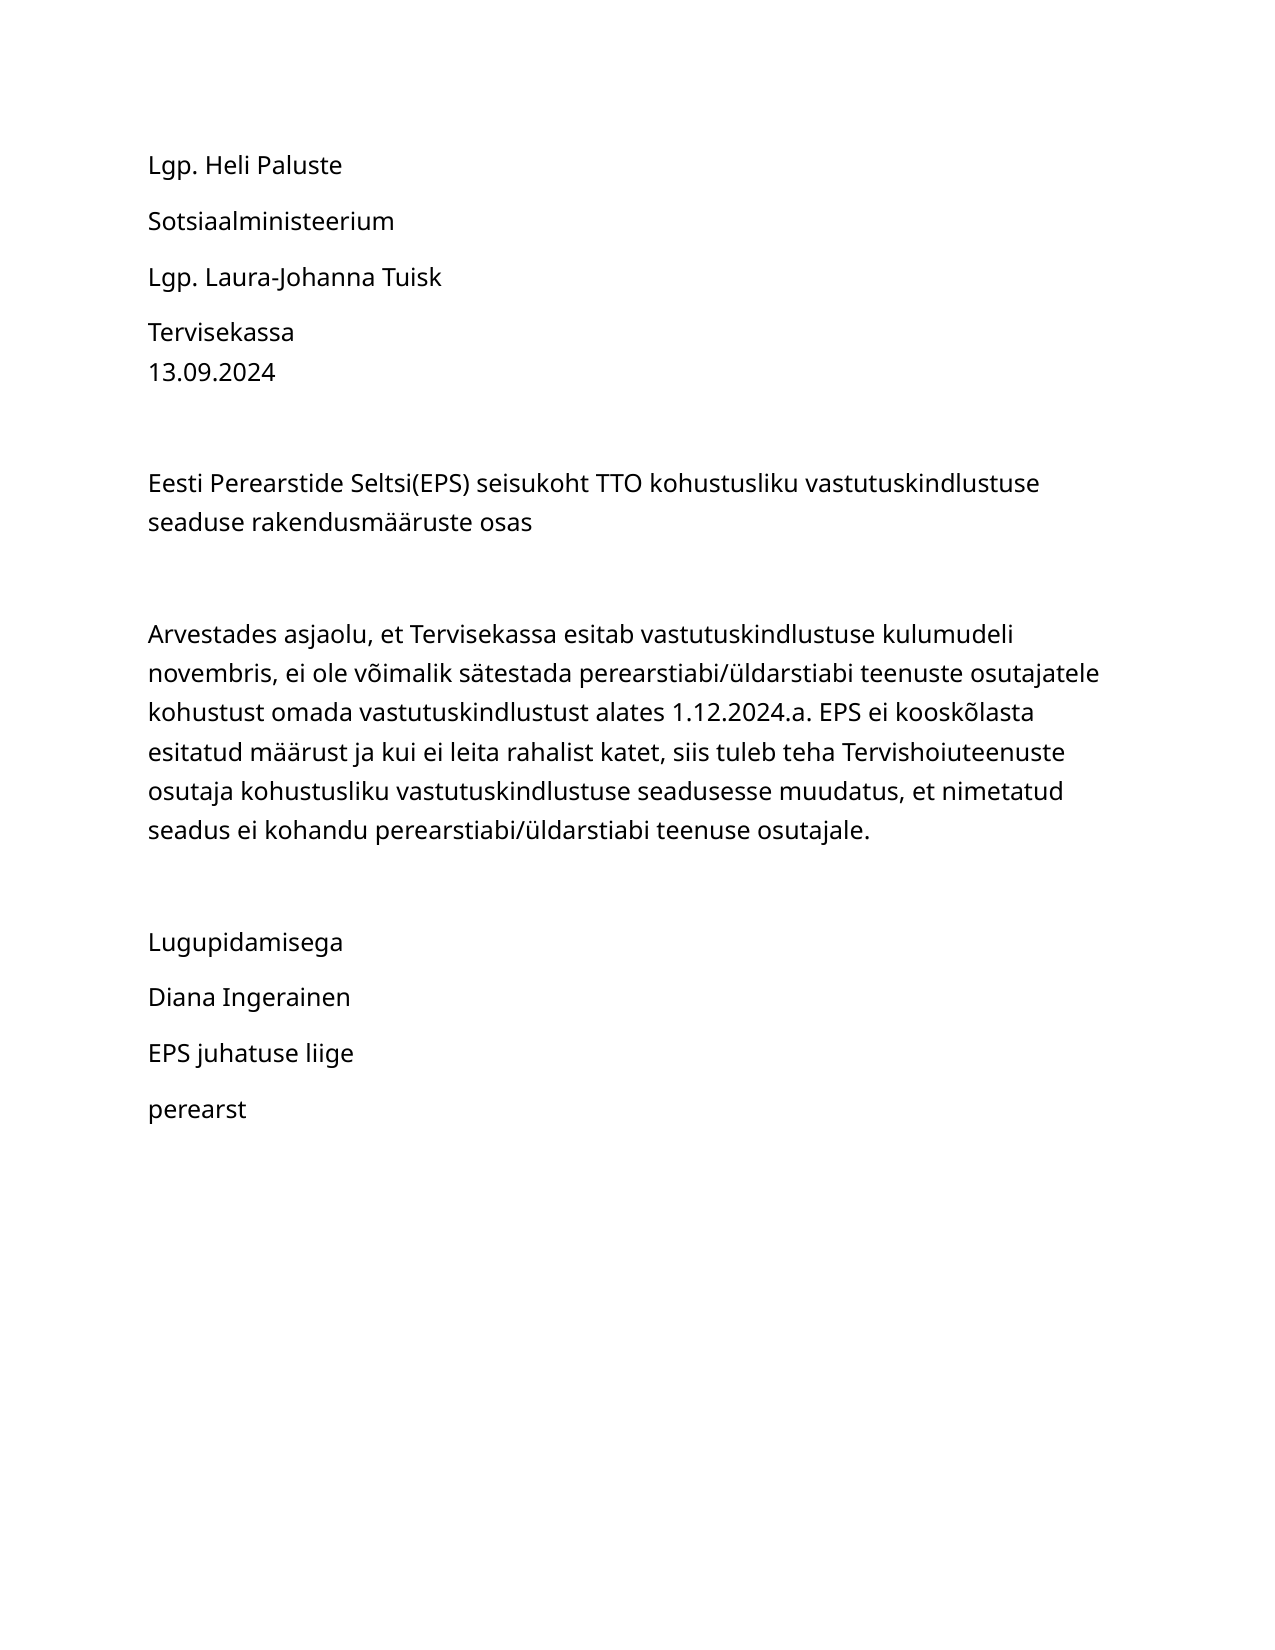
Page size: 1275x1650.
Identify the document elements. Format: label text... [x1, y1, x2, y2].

text EPS juhatuse liige [148, 1036, 1127, 1070]
text Sotsiaalministeerium [148, 203, 1127, 237]
text Lgp. Laura-Johanna Tuisk [148, 259, 1127, 293]
text Tervisekassa 13.09.2024 [148, 315, 1127, 388]
text perearst [148, 1092, 1127, 1126]
text Lgp. Heli Paluste [148, 148, 1127, 182]
text Diana Ingerainen [148, 980, 1127, 1014]
text Lugupidamisega [148, 924, 1127, 958]
text Eesti Perearstide Seltsi(EPS) seisukoht TTO kohustusliku vastutuskindlustuse seaduse rakendusmääruste osas [148, 466, 1127, 539]
text Arvestades asjaolu, et Tervisekassa esitab vastutuskindlustuse kulumudeli novembris, ei ole võimalik sätestada perearstiabi/üldarstiabi teenuste osutajatele kohustust omada vastutuskindlustust alates 1.12.2024.a. EPS ei kooskõlasta esitatud määrust ja kui ei leita rahalist katet, siis tuleb teha Tervishoiuteenuste osutaja kohustusliku vastutuskindlustuse seadusesse muudatus, et nimetatud seadus ei kohandu perearstiabi/üldarstiabi teenuse osutajale. [148, 617, 1127, 847]
